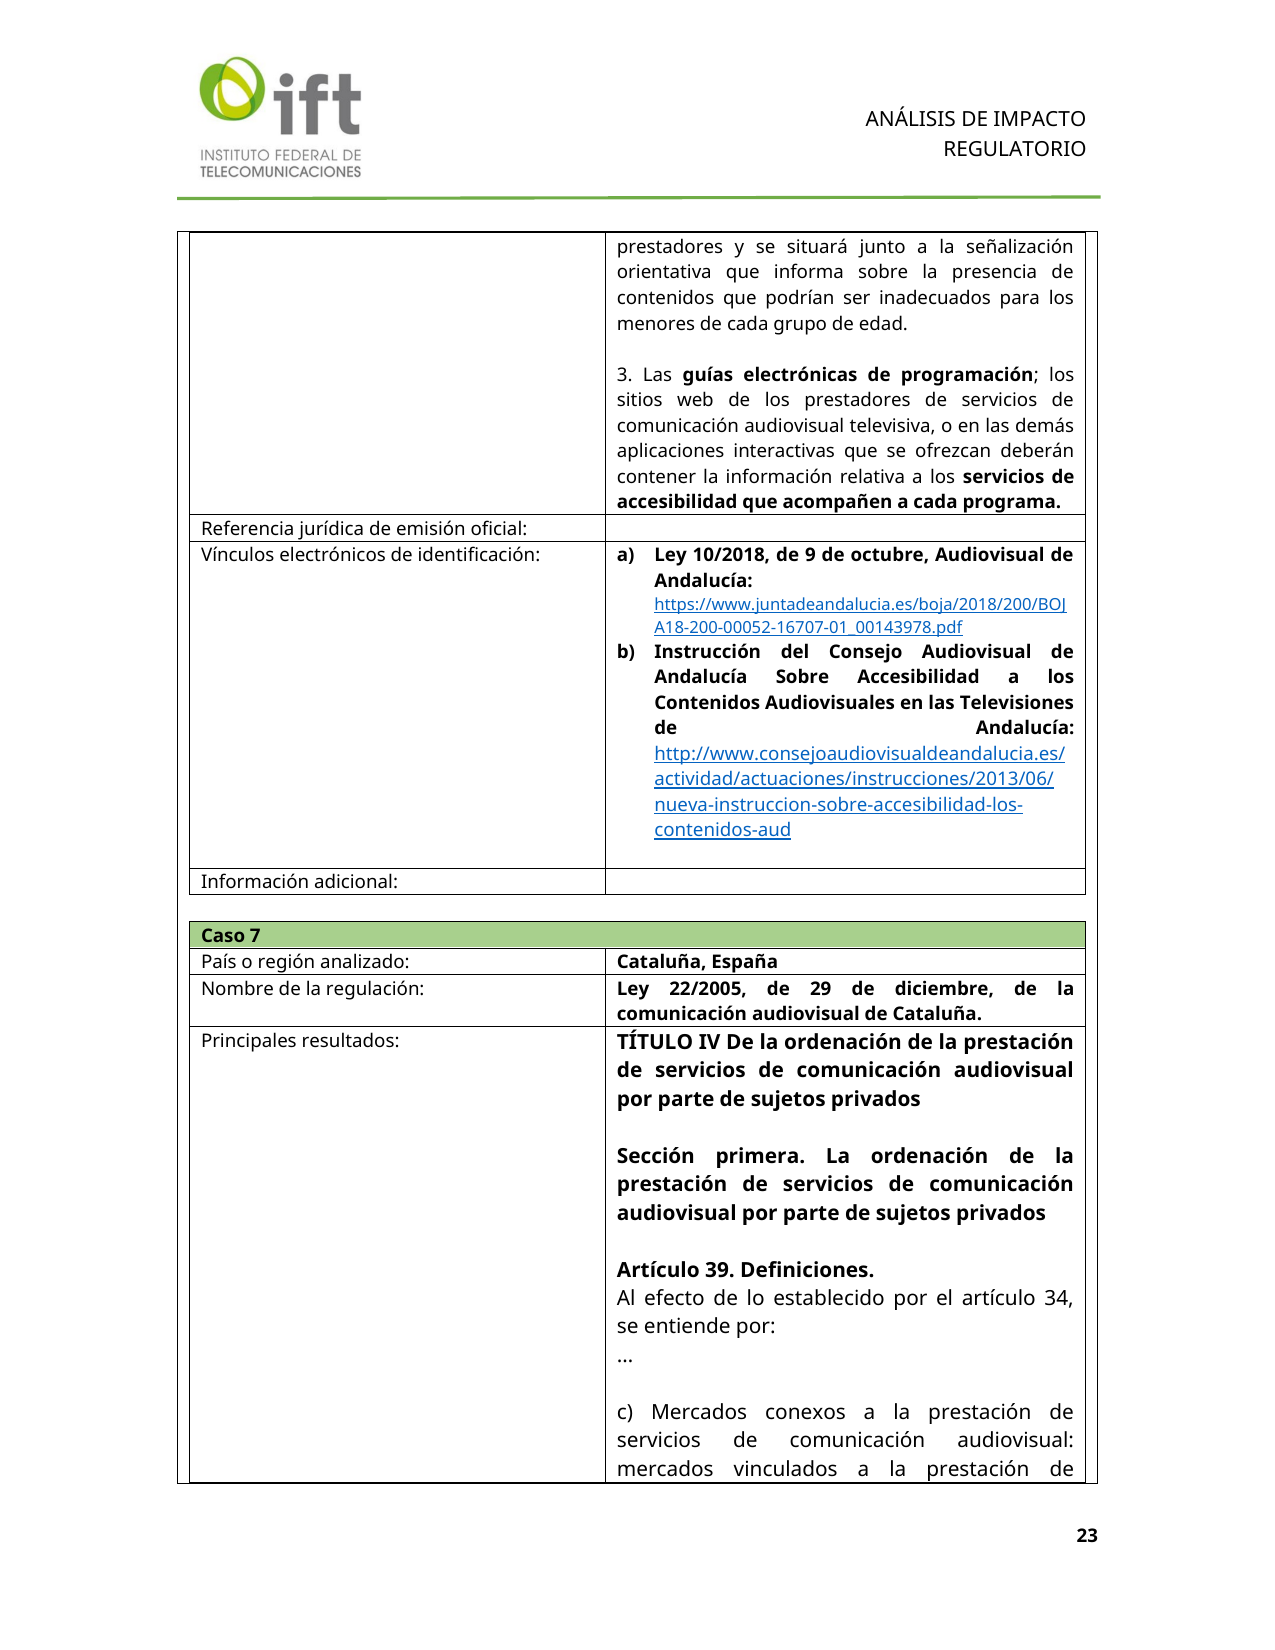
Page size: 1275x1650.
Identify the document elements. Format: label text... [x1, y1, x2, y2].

picture [177, 52, 390, 196]
